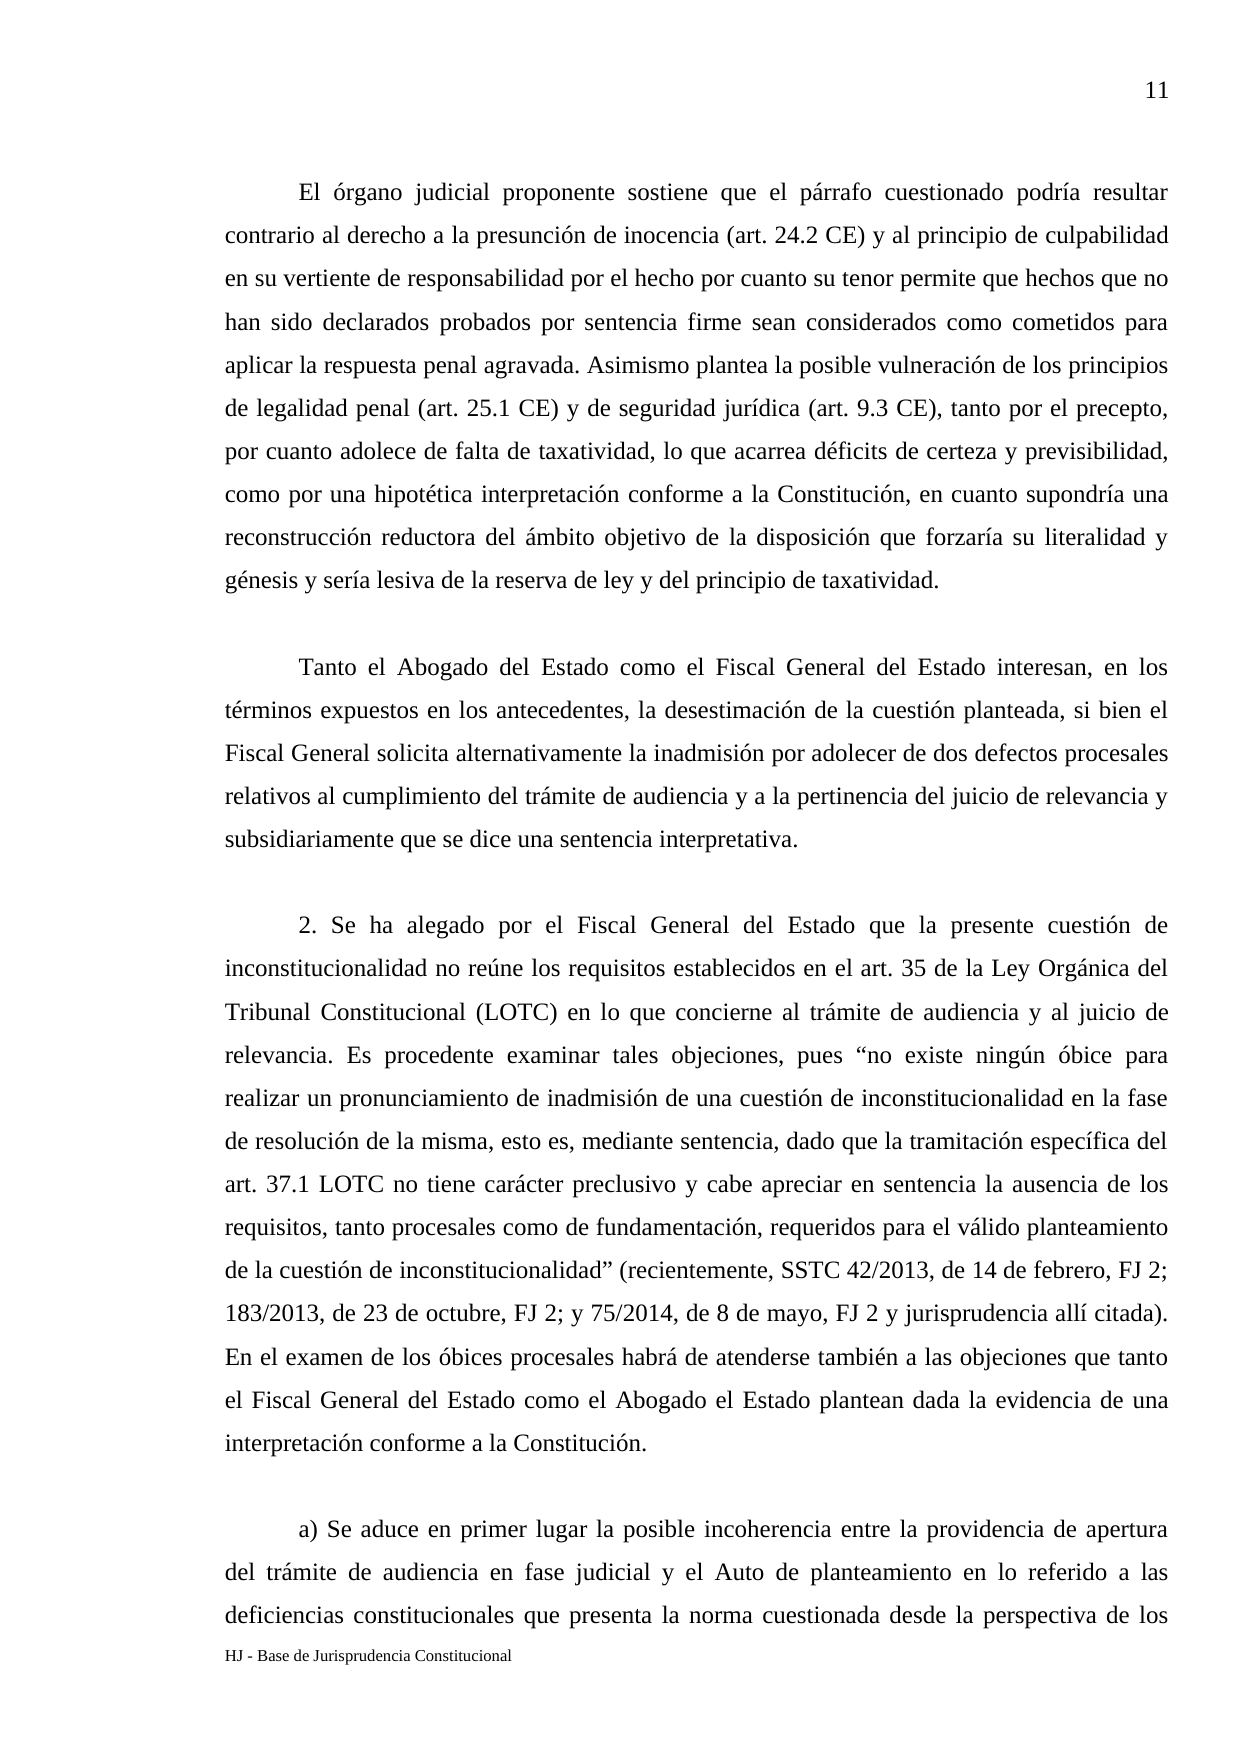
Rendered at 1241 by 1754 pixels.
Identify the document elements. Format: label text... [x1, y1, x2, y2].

text 2. Se ha alegado por el Fiscal General del Estado que la presente cuestión de inconstitucionalidad no reúne los requisitos establecidos en el art. 35 de la Ley Orgánica del Tribunal Constitucional (LOTC) en lo que concierne al trámite de audiencia y al juicio de relevancia. Es procedente examinar tales objeciones, pues “no existe ningún óbice para realizar un pronunciamiento de inadmisión de una cuestión de inconstitucionalidad en la fase de resolución de la misma, esto es, mediante sentencia, dado que la tramitación específica del art. 37.1 LOTC no tiene carácter preclusivo y cabe apreciar en sentencia la ausencia de los requisitos, tanto procesales como de fundamentación, requeridos para el válido planteamiento de la cuestión de inconstitucionalidad” (recientemente, SSTC 42/2013, de 14 de febrero, FJ 2; 183/2013, de 23 de octubre, FJ 2; y 75/2014, de 8 de mayo, FJ 2 y jurisprudencia allí citada). En el examen de los óbices procesales habrá de atenderse también a las objeciones que tanto el Fiscal General del Estado como el Abogado el Estado plantean dada la evidencia de una interpretación conforme a la Constitución. [224, 910, 1169, 1457]
text El órgano judicial proponente sostiene que el párrafo cuestionado podría resultar contrario al derecho a la presunción de inocencia (art. 24.2 CE) y al principio de culpabilidad en su vertiente de responsabilidad por el hecho por cuanto su tenor permite que hechos que no han sido declarados probados por sentencia firme sean considerados como cometidos para aplicar la respuesta penal agravada. Asimismo plantea la posible vulneración de los principios de legalidad penal (art. 25.1 CE) y de seguridad jurídica (art. 9.3 CE), tanto por el precepto, por cuanto adolece de falta de taxatividad, lo que acarrea déficits de certeza y previsibilidad, como por una hipotética interpretación conforme a la Constitución, en cuanto supondría una reconstrucción reductora del ámbito objetivo de la disposición que forzaría su literalidad y génesis y sería lesiva de la reserva de ley y del principio de taxatividad. [224, 177, 1169, 594]
text Tanto el Abogado del Estado como el Fiscal General del Estado interesan, en los términos expuestos en los antecedentes, la desestimación de la cuestión planteada, si bien el Fiscal General solicita alternativamente la inadmisión por adolecer de dos defectos procesales relativos al cumplimiento del trámite de audiencia y a la pertinencia del juicio de relevancia y subsidiariamente que se dice una sentencia interpretativa. [224, 652, 1169, 853]
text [224, 1514, 1169, 1629]
